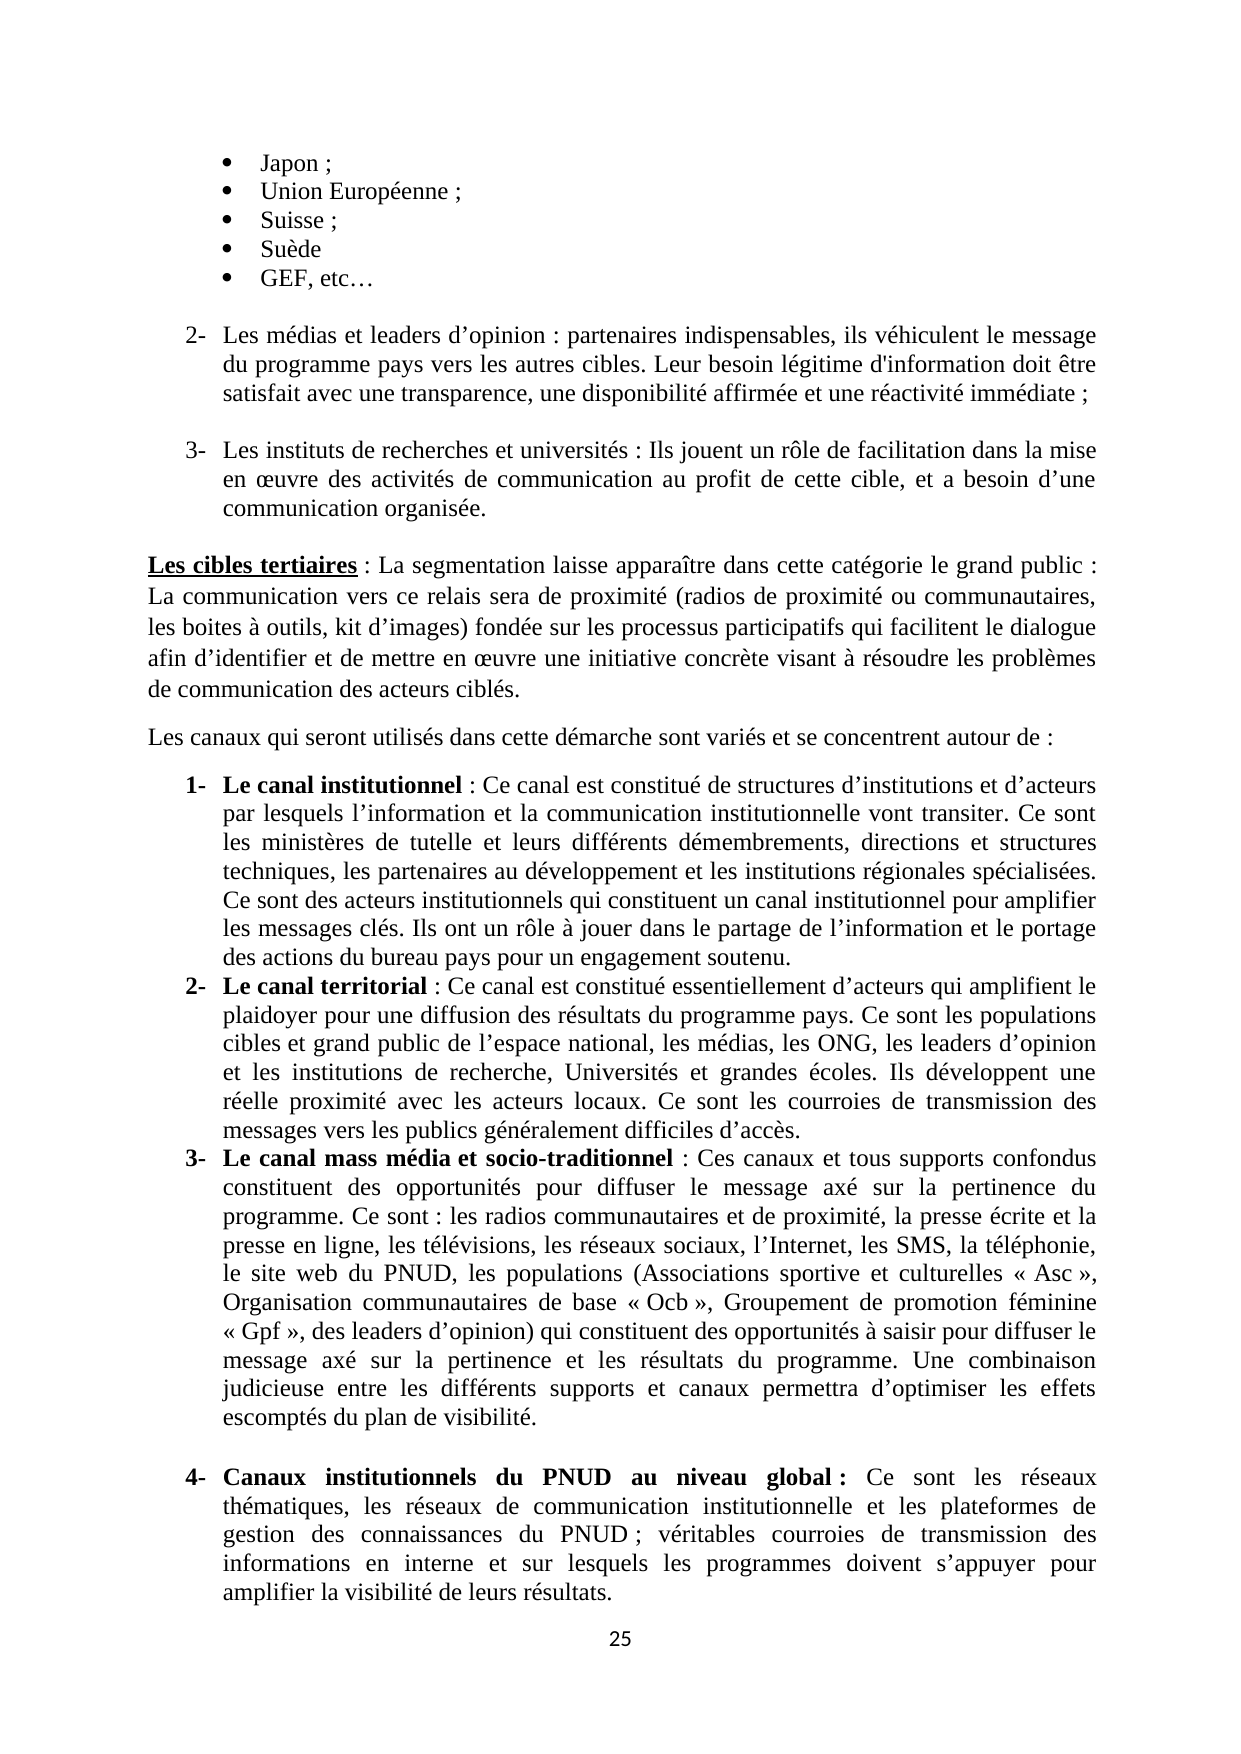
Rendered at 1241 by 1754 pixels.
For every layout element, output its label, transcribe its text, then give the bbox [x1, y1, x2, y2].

text Les canaux qui seront utilisés dans cette démarche sont variés et se concentrent autour de : [148, 722, 1097, 751]
text Les cibles tertiaires : La segmentation laisse apparaître dans cette catégorie le grand public : La communication vers ce relais sera de proximité (radios de proximité ou communautaires, les boites à outils, kit d’images) fondée sur les processus participatifs qui facilitent le dialogue afin d’identifier et de mettre en œuvre une initiative concrète visant à résoudre les problèmes de communication des acteurs ciblés. [148, 550, 1097, 703]
list GEF, etc… [223, 263, 1097, 291]
list Canaux institutionnels du PNUD au niveau global : Ce sont les réseaux thématiques, les réseaux de communication institutionnelle et les plateformes de gestion des connaissances du PNUD ; véritables courroies de transmission des informations en interne et sur lesquels les programmes doivent s’appuyer pour amplifier la visibilité de leurs résultats. [185, 1462, 1097, 1606]
list Le canal territorial : Ce canal est constitué essentiellement d’acteurs qui amplifient le plaidoyer pour une diffusion des résultats du programme pays. Ce sont les populations cibles et grand public de l’espace national, les médias, les ONG, les leaders d’opinion et les institutions de recherche, Universités et grandes écoles. Ils développent une réelle proximité avec les acteurs locaux. Ce sont les courroies de transmission des messages vers les publics généralement difficiles d’accès. [185, 971, 1097, 1143]
list Le canal institutionnel : Ce canal est constitué de structures d’institutions et d’acteurs par lesquels l’information et la communication institutionnelle vont transiter. Ce sont les ministères de tutelle et leurs différents démembrements, directions et structures techniques, les partenaires au développement et les institutions régionales spécialisées. Ce sont des acteurs institutionnels qui constituent un canal institutionnel pour amplifier les messages clés. Ils ont un rôle à jouer dans le partage de l’information et le portage des actions du bureau pays pour un engagement soutenu. [185, 770, 1097, 971]
list Le canal mass média et socio-traditionnel : Ces canaux et tous supports confondus constituent des opportunités pour diffuser le message axé sur la pertinence du programme. Ce sont : les radios communautaires et de proximité, la presse écrite et la presse en ligne, les télévisions, les réseaux sociaux, l’Internet, les SMS, la téléphonie, le site web du PNUD, les populations (Associations sportive et culturelles « Asc », Organisation communautaires de base « Ocb », Groupement de promotion féminine « Gpf », des leaders d’opinion) qui constituent des opportunités à saisir pour diffuser le message axé sur la pertinence et les résultats du programme. Une combinaison judicieuse entre les différents supports et canaux permettra d’optimiser les effets escomptés du plan de visibilité. [185, 1143, 1097, 1431]
list Suède [223, 234, 1097, 263]
list Japon ; [223, 148, 1097, 176]
list Les médias et leaders d’opinion : partenaires indispensables, ils véhiculent le message du programme pays vers les autres cibles. Leur besoin légitime d'information doit être satisfait avec une transparence, une disponibilité affirmée et une réactivité immédiate ; [185, 320, 1097, 406]
list Les instituts de recherches et universités : Ils jouent un rôle de facilitation dans la mise en œuvre des activités de communication au profit de cette cible, et a besoin d’une communication organisée. [185, 435, 1097, 521]
list Union Européenne ; [223, 176, 1097, 205]
list Suisse ; [223, 205, 1097, 234]
